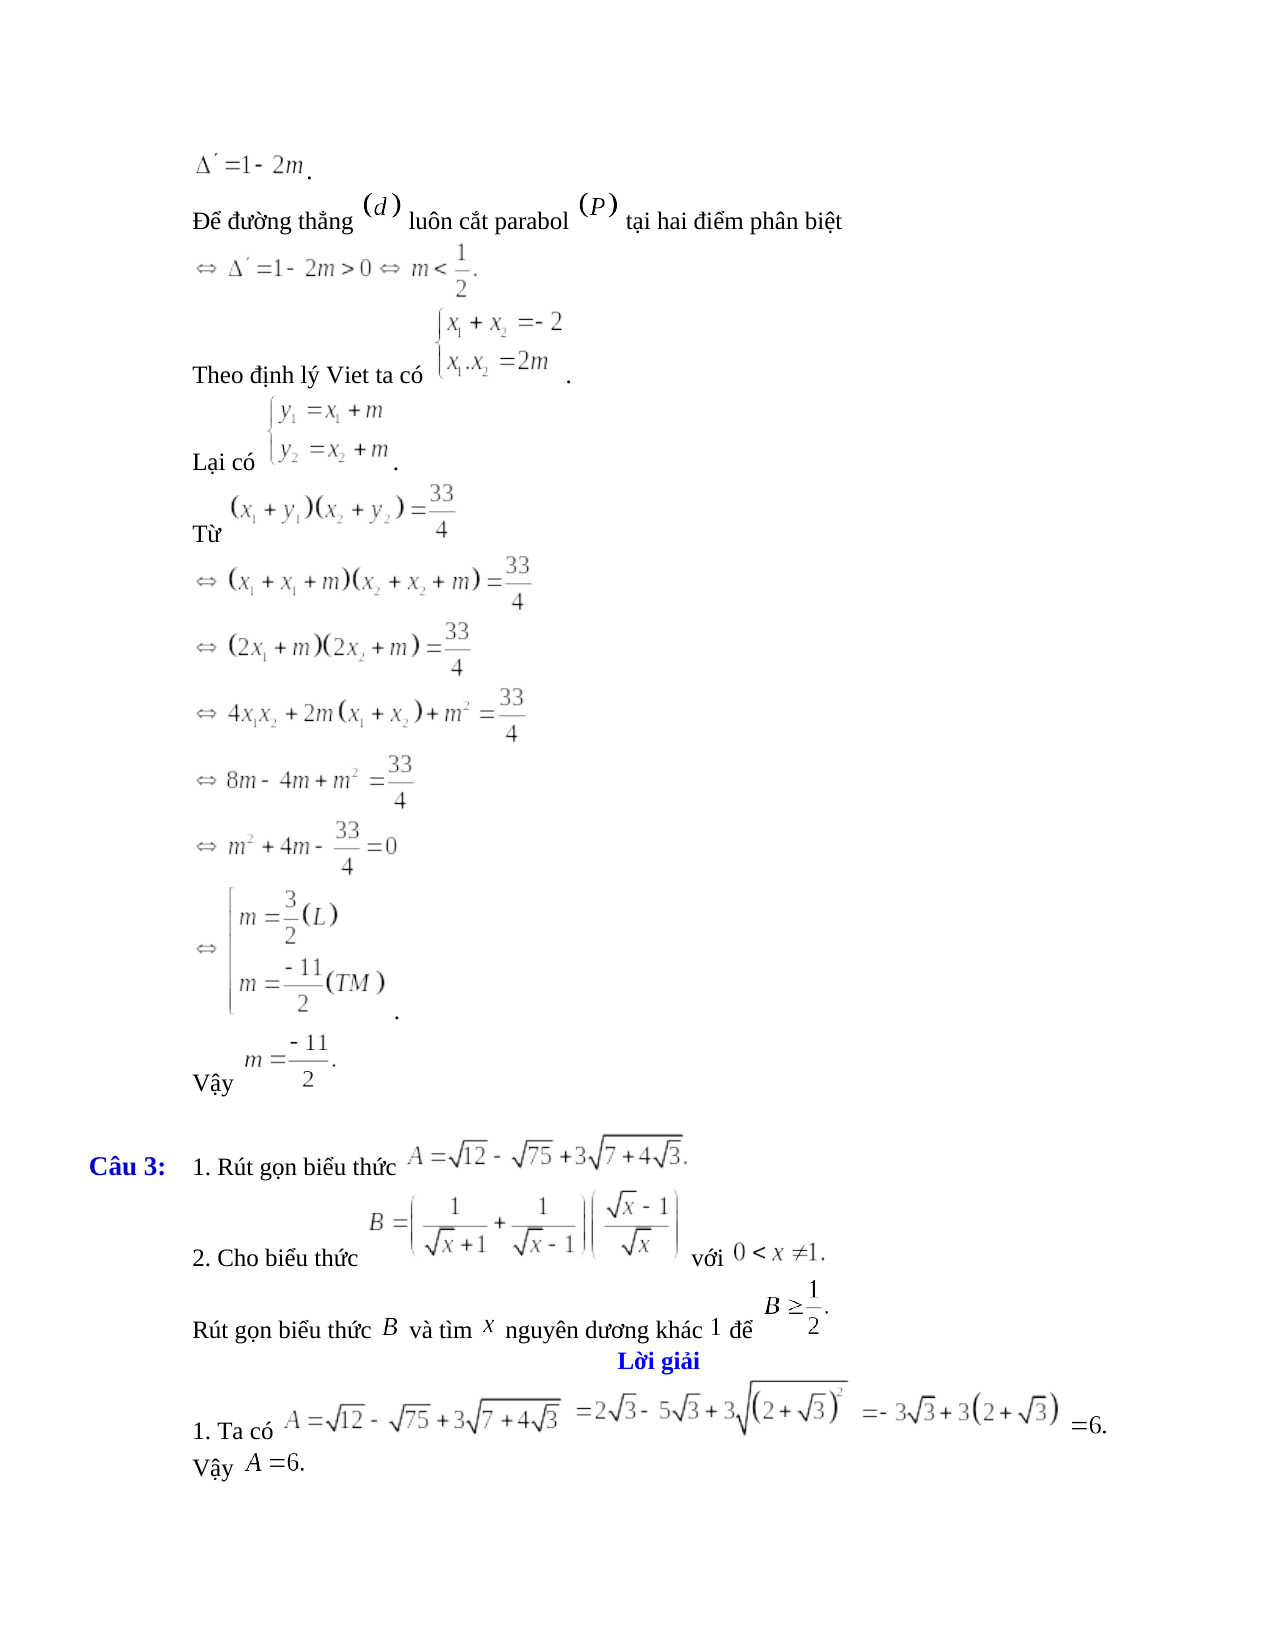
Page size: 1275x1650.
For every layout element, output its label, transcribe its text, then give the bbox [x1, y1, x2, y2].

list Để đường thẳng luôn cắt parabol tại hai điểm phân biệt [192, 187, 1125, 235]
list Lại có . [192, 391, 1125, 476]
list Lời giải [192, 1346, 1125, 1374]
list 1. Ta có [192, 1377, 1125, 1445]
list Rút gọn biểu thức và tìm nguyên dương khác để [192, 1274, 1125, 1343]
list Từ [192, 478, 1125, 548]
list 1. Rút gọn biểu thức [89, 1130, 1125, 1181]
list Vậy [192, 1447, 1125, 1482]
list Theo định lý Viet ta có . [192, 304, 1125, 389]
list 2. Cho biểu thức với [192, 1183, 1125, 1272]
list . [192, 882, 1125, 1025]
list . [192, 150, 1125, 185]
list Vậy [192, 1027, 1125, 1097]
